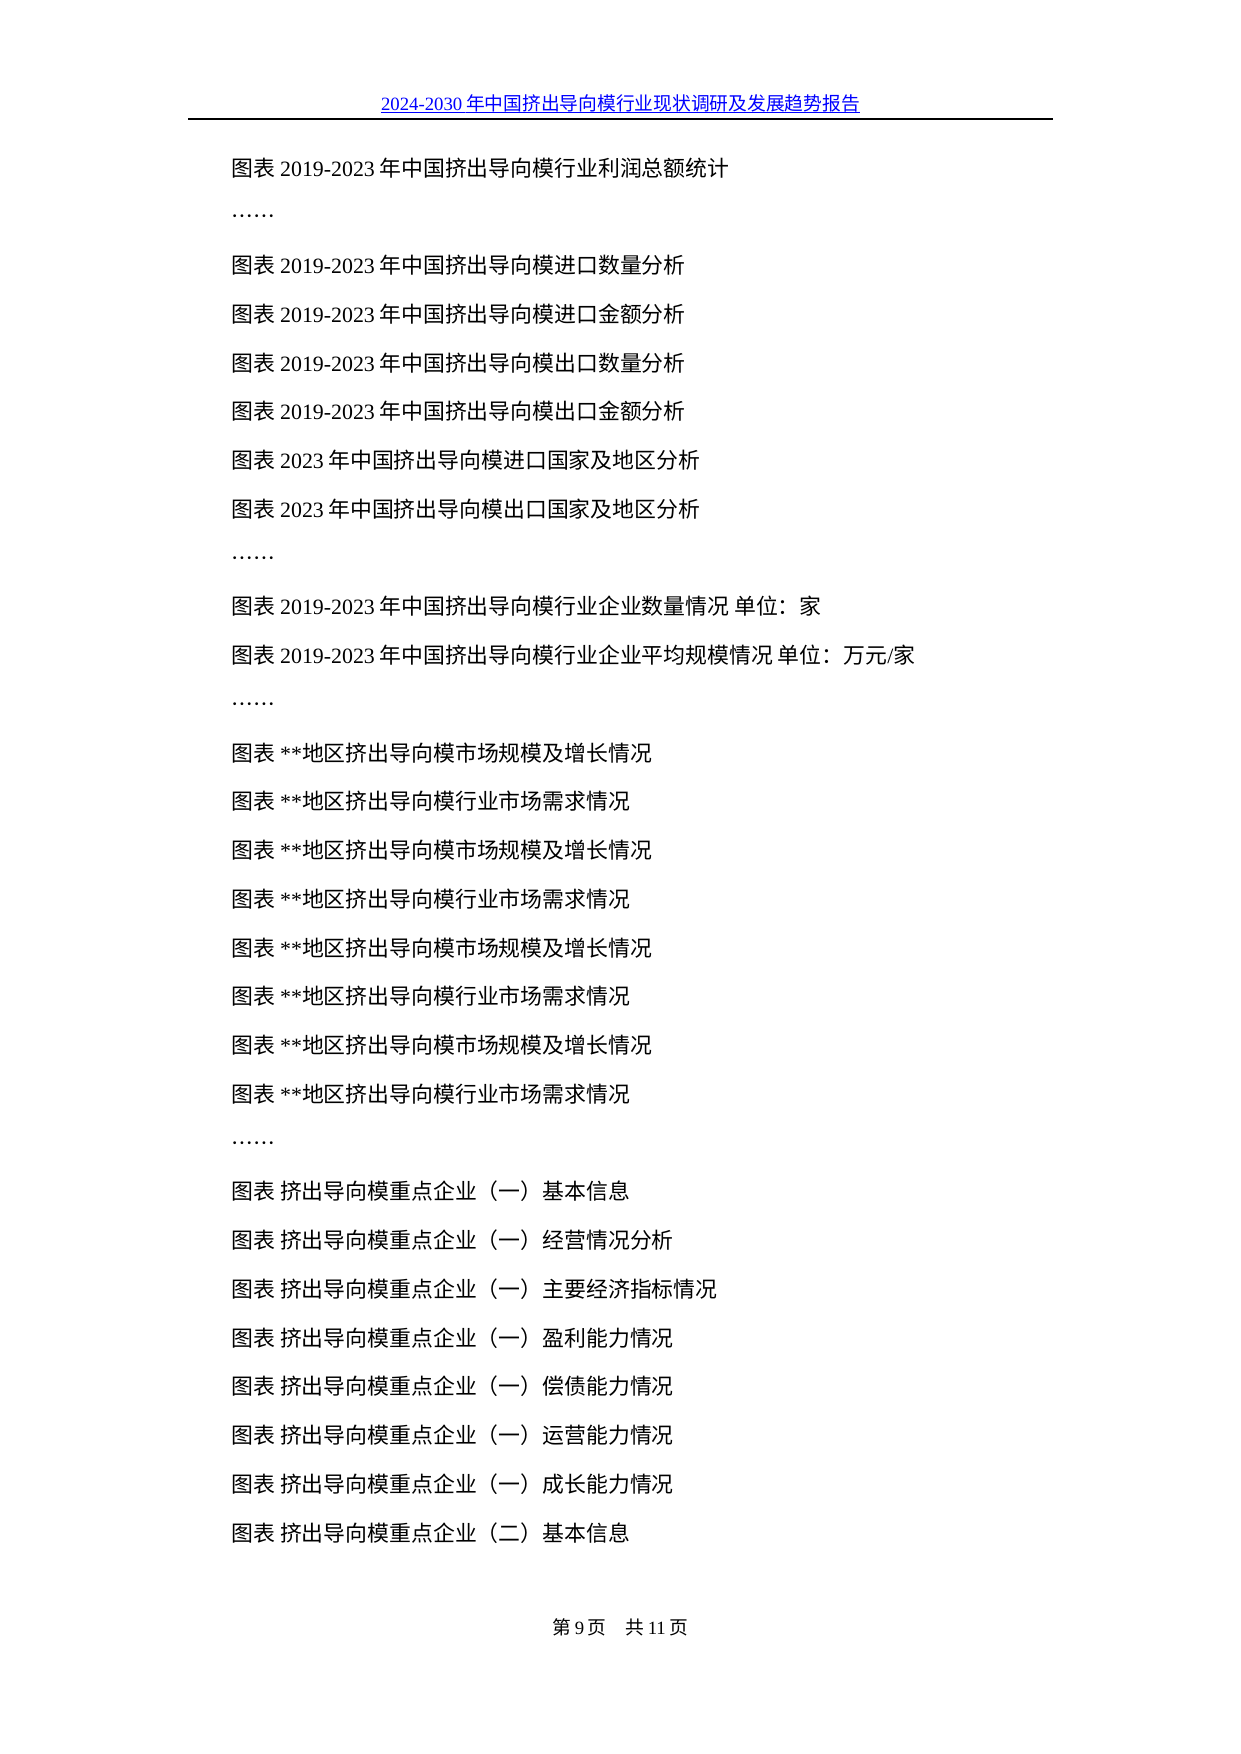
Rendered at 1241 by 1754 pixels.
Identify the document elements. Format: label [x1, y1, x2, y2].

text [187, 150, 1053, 1548]
